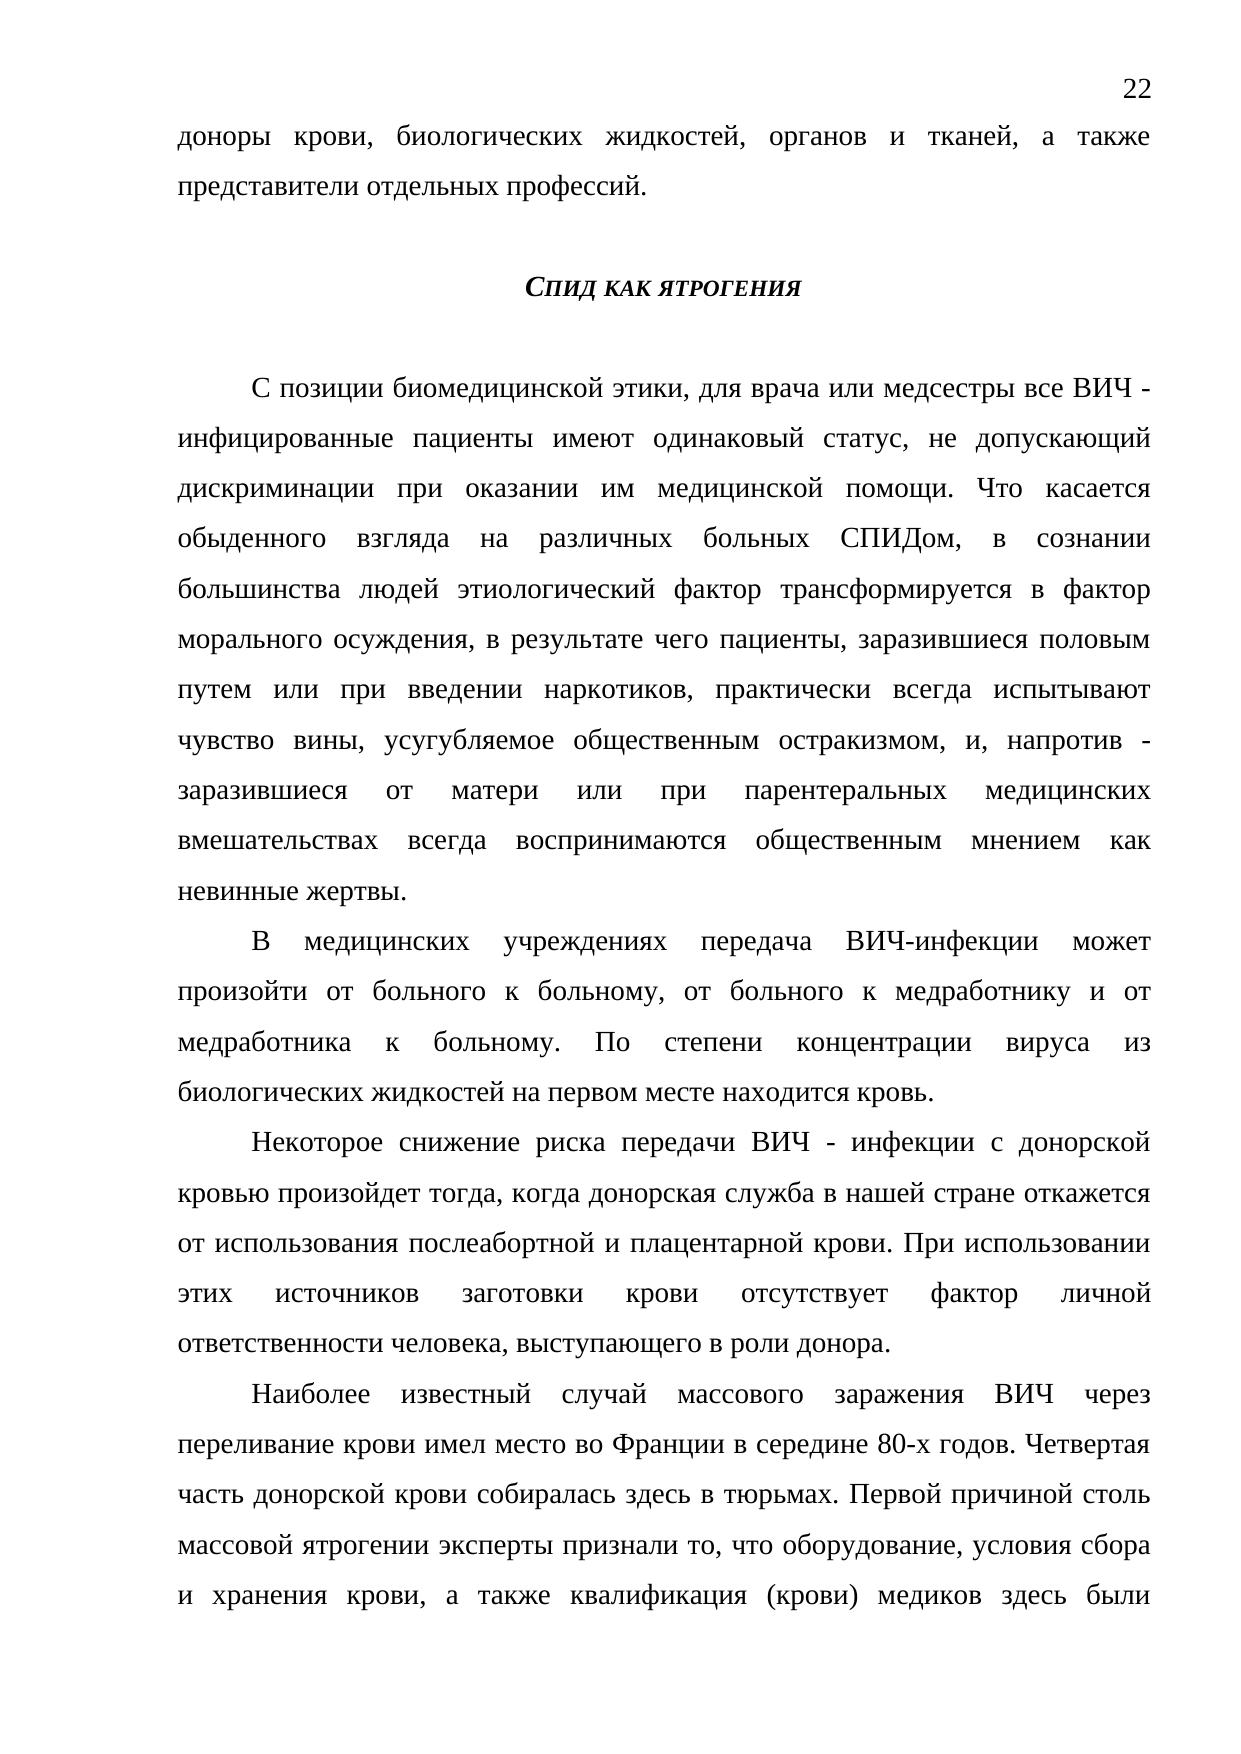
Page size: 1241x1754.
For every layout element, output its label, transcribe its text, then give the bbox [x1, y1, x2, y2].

text В медицинских учреждениях передача ВИЧ-инфекции может произойти от больного к больному, от больного к медработнику и от медработника к больному. По степени концентрации вируса из биологических жидкостей на первом месте находится кровь. [177, 923, 1152, 1108]
subtitle Спид как ятрогения [177, 269, 1152, 303]
text С позиции биомедицинской этики, для врача или медсестры все ВИЧ - инфицированные пациенты имеют одинаковый статус, не допускающий дискриминации при оказании им медицинской помощи. Что касается обыденного взгляда на различных больных СПИДом, в сознании большинства людей этиологический фактор трансформируется в фактор морального осуждения, в результате чего пациенты, заразившиеся половым путем или при введении наркотиков, практически всегда испытывают чувство вины, усугубляемое общественным остракизмом, и, напротив - заразившиеся от матери или при парентеральных медицинских вмешательствах всегда воспринимаются общественным мнением как невинные жертвы. [177, 370, 1152, 906]
text Некоторое снижение риска передачи ВИЧ - инфекции с донорской кровью произойдет тогда, когда донорская служба в нашей стране откажется от использования послеабортной и плацентарной крови. При использовании этих источников заготовки крови отсутствует фактор личной ответственности человека, выступающего в роли донора. [177, 1124, 1152, 1359]
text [177, 1376, 1152, 1611]
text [177, 118, 1152, 202]
